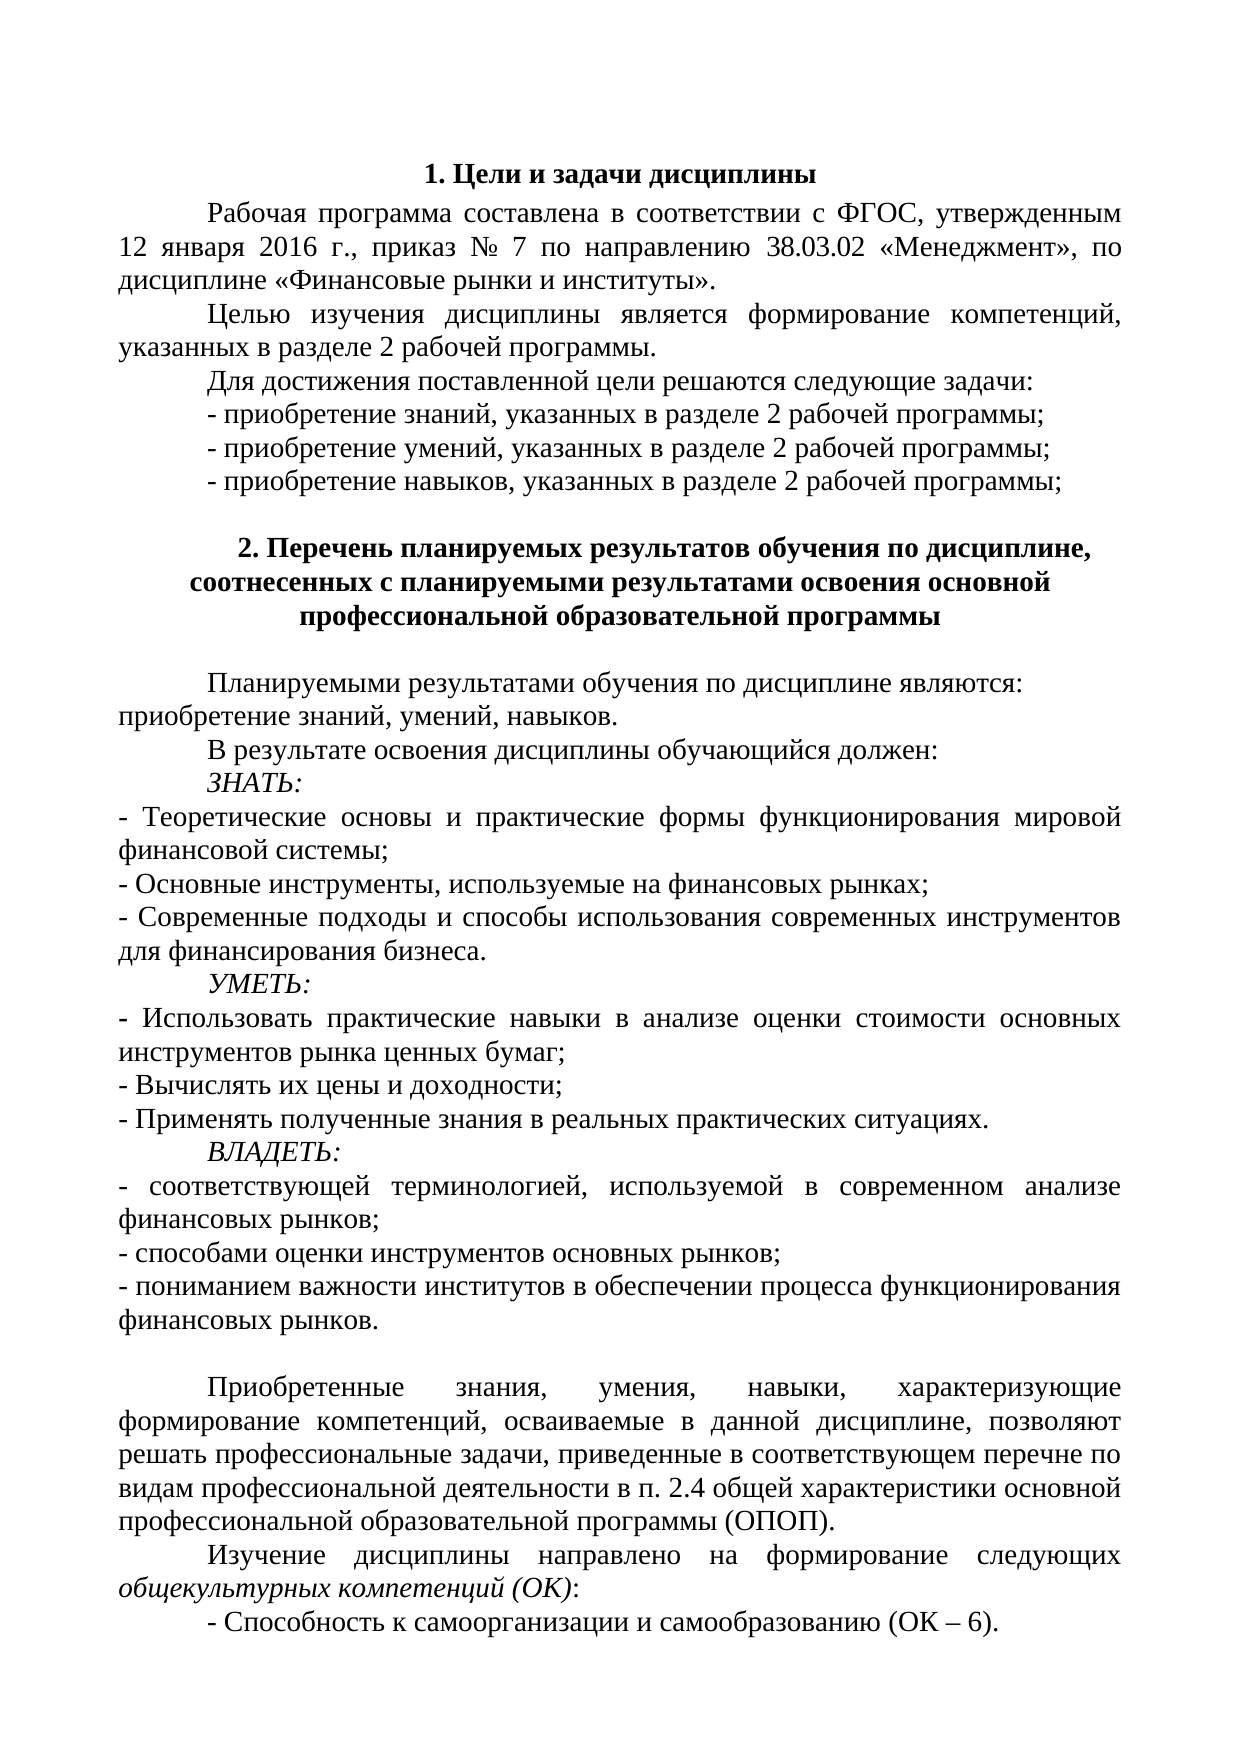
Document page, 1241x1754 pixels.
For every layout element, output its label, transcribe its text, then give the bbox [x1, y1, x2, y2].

text - Теоретические основы и практические формы функционирования мировой финансовой системы; [118, 799, 1122, 866]
text Планируемыми результатами обучения по дисциплине являются: приобретение знаний, умений, навыков. [118, 665, 1122, 732]
text Для достижения поставленной цели решаются следующие задачи: [118, 363, 1122, 396]
text - Современные подходы и способы использования современных инструментов для финансирования бизнеса. [118, 899, 1122, 967]
text УМЕТЬ: [118, 967, 1122, 1000]
text - способами оценки инструментов основных рынков; [118, 1235, 1122, 1268]
text ВЛАДЕТЬ: [118, 1134, 1122, 1168]
text - пониманием важности институтов в обеспечении процесса функционирования финансовых рынков. [118, 1268, 1122, 1336]
text - Вычислять их цены и доходности; [118, 1067, 1122, 1101]
text В результате освоения дисциплины обучающийся должен: [118, 732, 1122, 765]
text ЗНАТЬ: [118, 765, 1122, 799]
text Целью изучения дисциплины является формирование компетенций, указанных в разделе 2 рабочей программы. [118, 296, 1122, 363]
text - приобретение умений, указанных в разделе 2 рабочей программы; [118, 430, 1122, 463]
text - Способность к самоорганизации и самообразованию (ОК – 6). [118, 1604, 1122, 1637]
text - Основные инструменты, используемые на финансовых рынках; [118, 866, 1122, 899]
text Рабочая программа составлена в соответствии с ФГОС, утвержденным 12 января ., приказ № 7 по направлению 38.03.02 «Менеджмент», по дисциплине «Финансовые рынки и институты». [118, 195, 1122, 296]
text - Использовать практические навыки в анализе оценки стоимости основных инструментов рынка ценных бумаг; [118, 1000, 1122, 1067]
text 1. Цели и задачи дисциплины [118, 157, 1122, 190]
text - соответствующей терминологией, используемой в современном анализе финансовых рынков; [118, 1168, 1122, 1235]
text Изучение дисциплины направлено на формирование следующих общекультурных компетенций (ОК): [118, 1537, 1122, 1604]
text Приобретенные знания, умения, навыки, характеризующие формирование компетенций, осваиваемые в данной дисциплине, позволяют решать профессиональные задачи, приведенные в соответствующем перечне по видам профессиональной деятельности в п. 2.4 общей характеристики основной профессиональной образовательной программы (ОПОП). [118, 1369, 1122, 1537]
text 2. Перечень планируемых результатов обучения по дисциплине, соотнесенных с планируемыми результатами освоения основной профессиональной образовательной программы [118, 531, 1122, 631]
text - приобретение навыков, указанных в разделе 2 рабочей программы; [118, 463, 1122, 497]
text - приобретение знаний, указанных в разделе 2 рабочей программы; [118, 396, 1122, 430]
text - Применять полученные знания в реальных практических ситуациях. [118, 1101, 1122, 1134]
